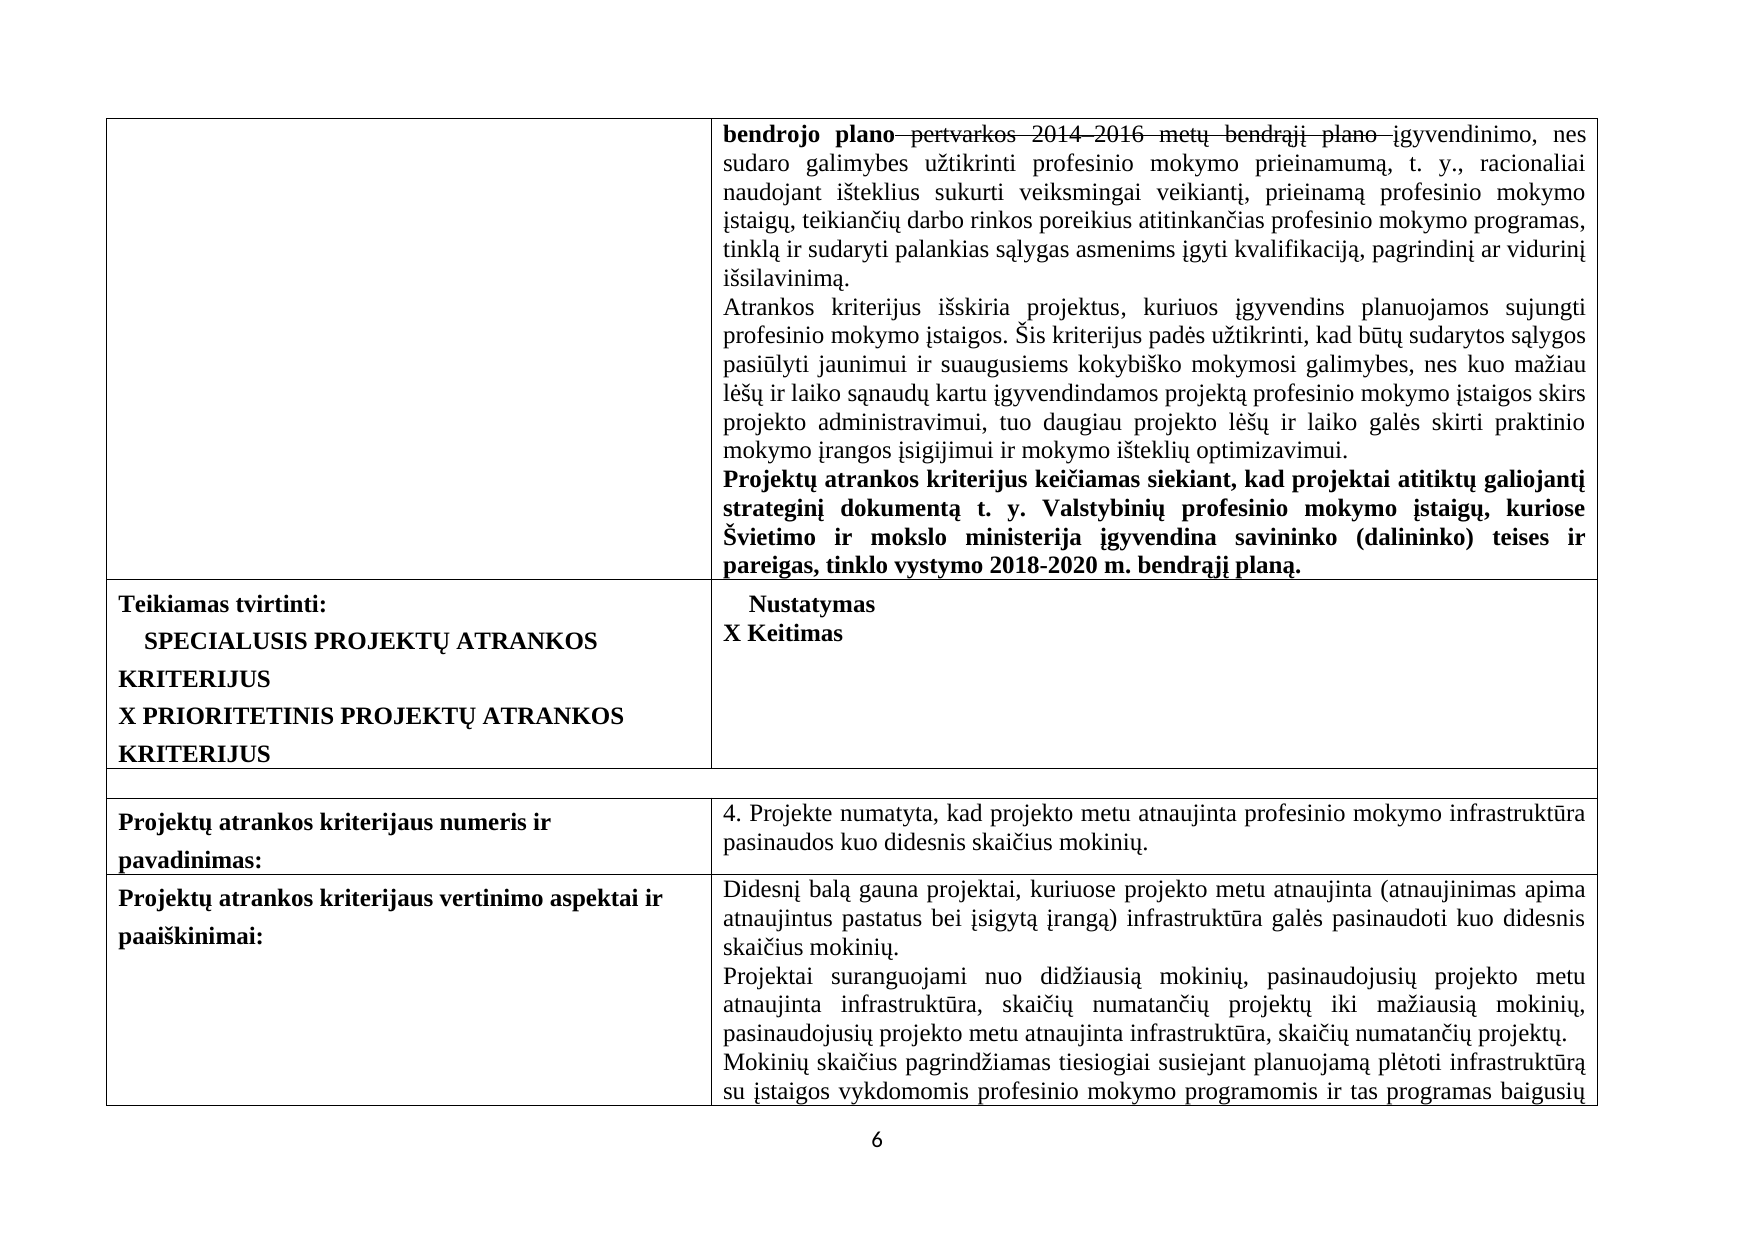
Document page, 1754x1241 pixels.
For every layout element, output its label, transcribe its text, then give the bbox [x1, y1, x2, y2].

table_cell [107, 769, 1597, 797]
table_cell Nustatymas X Keitimas [712, 580, 1597, 768]
table_cell 4. Projekte numatyta, kad projekto metu atnaujinta profesinio mokymo infrastruktūra pasinaudos kuo didesnis skaičius mokinių. [712, 799, 1597, 873]
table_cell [107, 119, 711, 579]
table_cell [107, 875, 711, 1104]
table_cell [712, 119, 1597, 579]
table_cell Projektų atrankos kriterijaus numeris ir pavadinimas: [107, 799, 711, 873]
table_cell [712, 875, 1597, 1104]
table_cell Teikiamas tvirtinti: SPECIALUSIS PROJEKTŲ ATRANKOS KRITERIJUS X PRIORITETINIS PROJEKTŲ ATRANKOS KRITERIJUS [107, 580, 711, 768]
